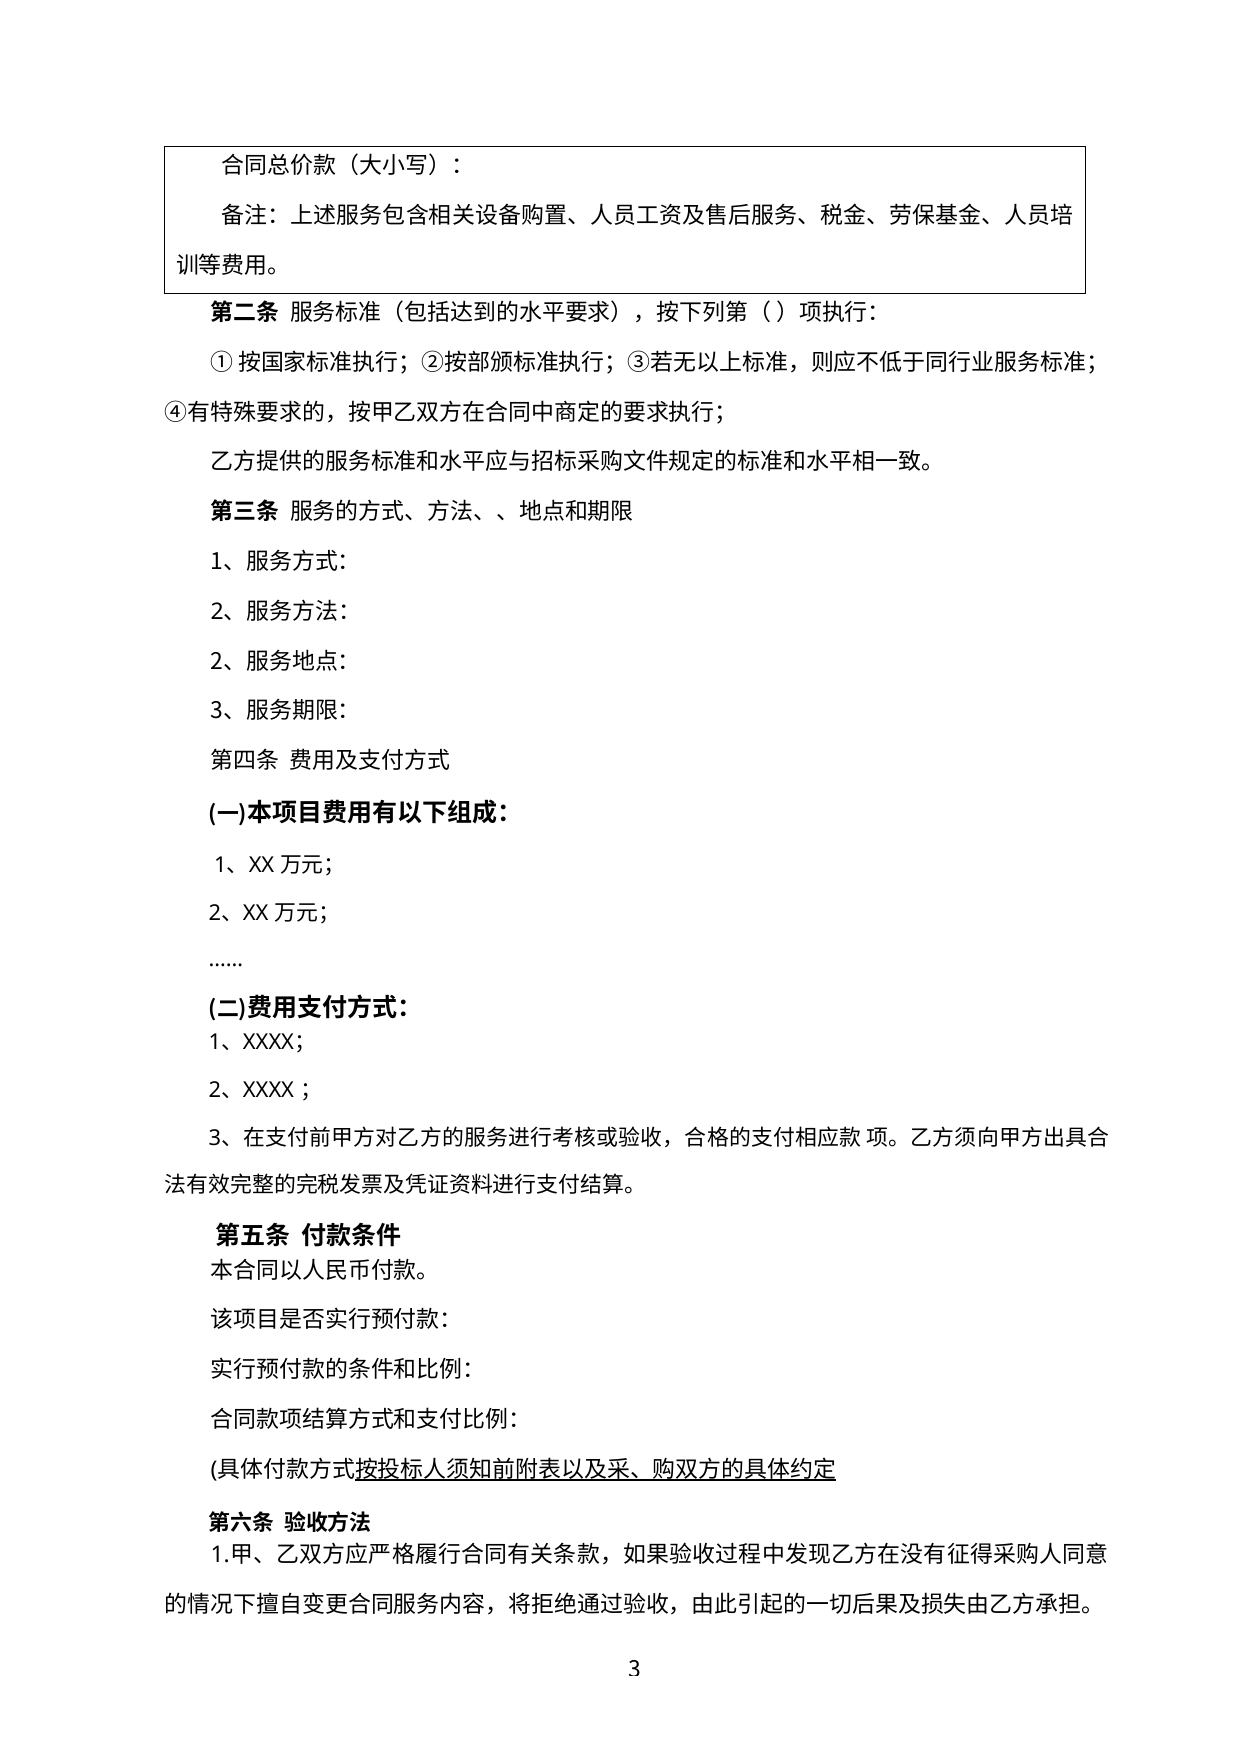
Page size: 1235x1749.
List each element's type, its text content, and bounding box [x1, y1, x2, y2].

text ①按国家标准执行；②按部颁标准执行；③若无以上标准，则应不低于同行业服务标准；④有特殊要求的，按甲乙双方在合同中商定的要求执行； [164, 344, 1111, 427]
text 1、服务方式： [164, 543, 1111, 576]
text 第三条 服务的方式、方法、、地点和期限 [164, 493, 1111, 526]
text 实行预付款的条件和比例： [164, 1351, 1111, 1384]
text 合同款项结算方式和支付比例： [164, 1401, 1111, 1434]
text (一)本项目费用有以下组成： [164, 792, 1111, 828]
text 第四条 费用及支付方式 [164, 742, 1111, 775]
text 第二条 服务标准（包括达到的水平要求），按下列第（ ）项执行： [164, 294, 1111, 327]
text 1.甲、乙双方应严格履行合同有关条款，如果验收过程中发现乙方在没有征得采购人同意的情况下擅自变更合同服务内容，将拒绝通过验收，由此引起的一切后果及损失由乙方承担。 [164, 1536, 1111, 1619]
text 2、XXXX ； [164, 1072, 1111, 1103]
subtitle 第六条 验收方法 [164, 1504, 1009, 1536]
text 本合同以人民币付款。 [164, 1251, 1111, 1285]
text (具体付款方式按投标人须知前附表以及采、购双方的具体约定 [164, 1451, 1111, 1484]
text 2、服务地点： [164, 643, 1111, 676]
table_cell 合同总价款（大小写）： 备注：上述服务包含相关设备购置、人员工资及售后服务、税金、劳保基金、人员培训等费用。 [165, 147, 1085, 293]
text 该项目是否实行预付款： [164, 1301, 1111, 1334]
text 1、XXXX； [164, 1024, 1111, 1055]
text 乙方提供的服务标准和水平应与招标采购文件规定的标准和水平相一致。 [164, 443, 1111, 476]
text …… [164, 942, 1111, 972]
text (二)费用支付方式： [164, 987, 1111, 1024]
text 2、服务方法： [164, 593, 1111, 626]
text 第五条 付款条件 [164, 1215, 1111, 1251]
text 1、XX 万元； [164, 847, 1111, 878]
text 2、XX 万元； [164, 894, 1111, 926]
text 3、服务期限： [164, 692, 1111, 726]
text 3、在支付前甲方对乙方的服务进行考核或验收，合格的支付相应款 项。乙方须向甲方出具合法有效完整的完税发票及凭证资料进行支付结算。 [164, 1119, 1111, 1199]
